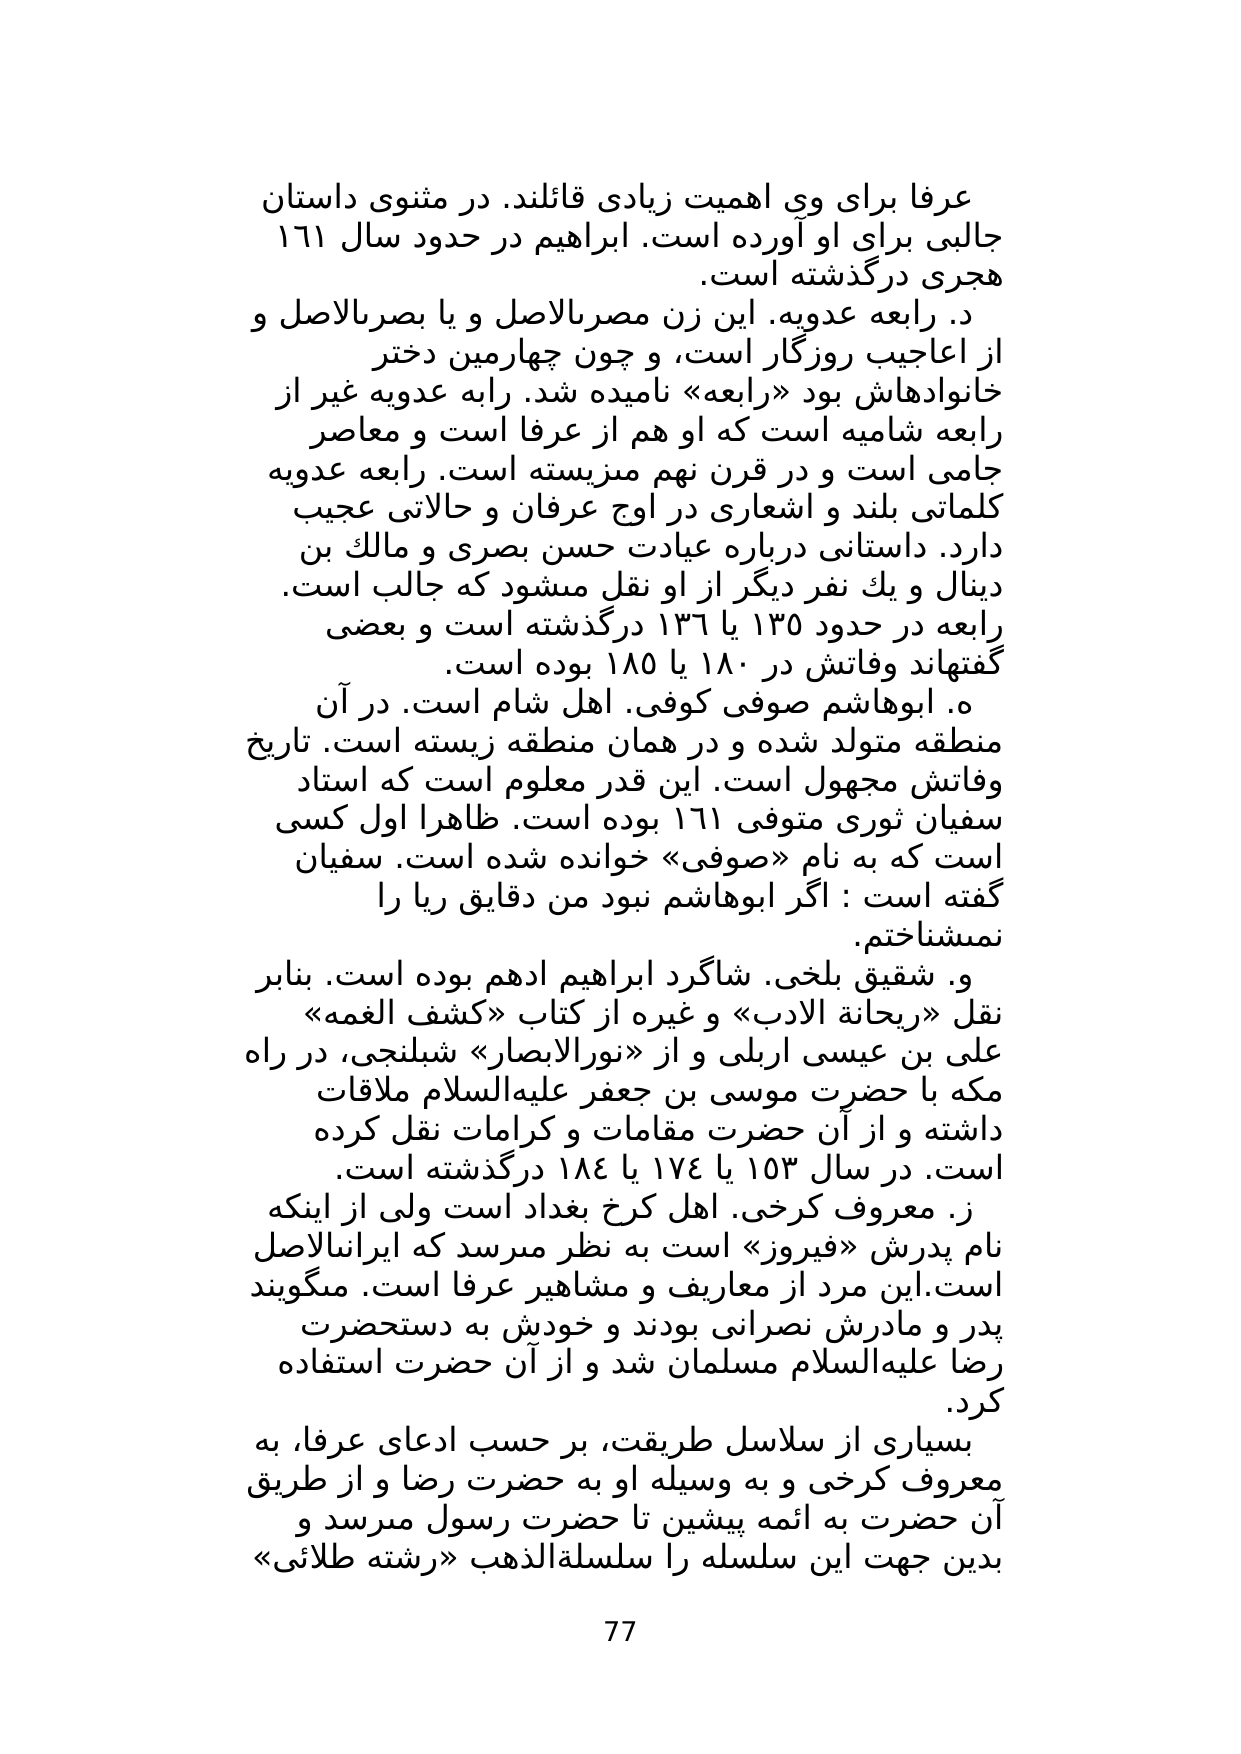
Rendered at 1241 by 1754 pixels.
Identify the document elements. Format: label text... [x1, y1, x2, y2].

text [236, 1421, 1004, 1576]
text ه. ابوهاشم صوفى كوفى. اهل شام است. در آن منطقه متولد شده و در همان منطقه زيسته است. تاريخ وفاتش مجهول است. اين قدر معلوم است كه استاد سفيان ثورى متوفى ١٦١ بوده است. ظاهرا اول كسى است كه به نام «صوفى‏» خوانده شده است. سفيان گفته است : اگر ابوهاشم نبود من دقايق ريا را نمى‏شناختم. [236, 682, 1004, 954]
text و. شقيق بلخى. شاگرد ابراهيم ادهم بوده است. بنابر نقل «ريحانة الادب‏» و غيره از كتاب «كشف الغمه‏» على بن عيسى اربلى و از «نورالابصار» شبلنجى، در راه مكه با حضرت موسى بن جعفر عليه‌السلام ملاقات داشته و از آن حضرت مقامات و كرامات نقل كرده است. در سال ١٥٣ يا ١٧٤ يا ١٨٤ درگذشته است. [236, 954, 1004, 1187]
text ز. معروف كرخى. اهل كرخ بغداد است ولى از اينكه نام پدرش «فيروز» است به نظر مى‏رسد كه ايرانى‏الاصل است.اين مرد از معاريف و مشاهير عرفا است. مى‏گويند پدر و مادرش نصرانى بودند و خودش به دست‏حضرت رضا عليه‌السلام مسلمان شد و از آن حضرت استفاده كرد. [236, 1187, 1004, 1421]
text عرفا براى وى اهميت زيادى قائلند. در مثنوى داستان جالبى براى او آورده است. ابراهيم در حدود سال ١٦١ هجرى درگذشته است. [236, 177, 1004, 294]
text د. رابعه عدويه. اين زن مصرى‏الاصل و يا بصرى‏الاصل و از اعاجيب روزگار است، و چون چهارمين دختر خانواده‏اش بود «رابعه‏» ناميده شد. رابه عدويه غير از رابعه شاميه است كه او هم از عرفا است و معاصر جامى است و در قرن نهم مى‏زيسته است. رابعه عدويه كلماتى بلند و اشعارى در اوج عرفان و حالاتى عجيب دارد. داستانى درباره عيادت حسن بصرى و مالك بن دينال و يك نفر ديگر از او نقل مى‏شود كه جالب است. رابعه در حدود ١٣٥ يا ١٣٦ درگذشته است و بعضى گفته‏اند وفاتش در ١٨٠ يا ١٨٥ بوده است. [236, 294, 1004, 682]
